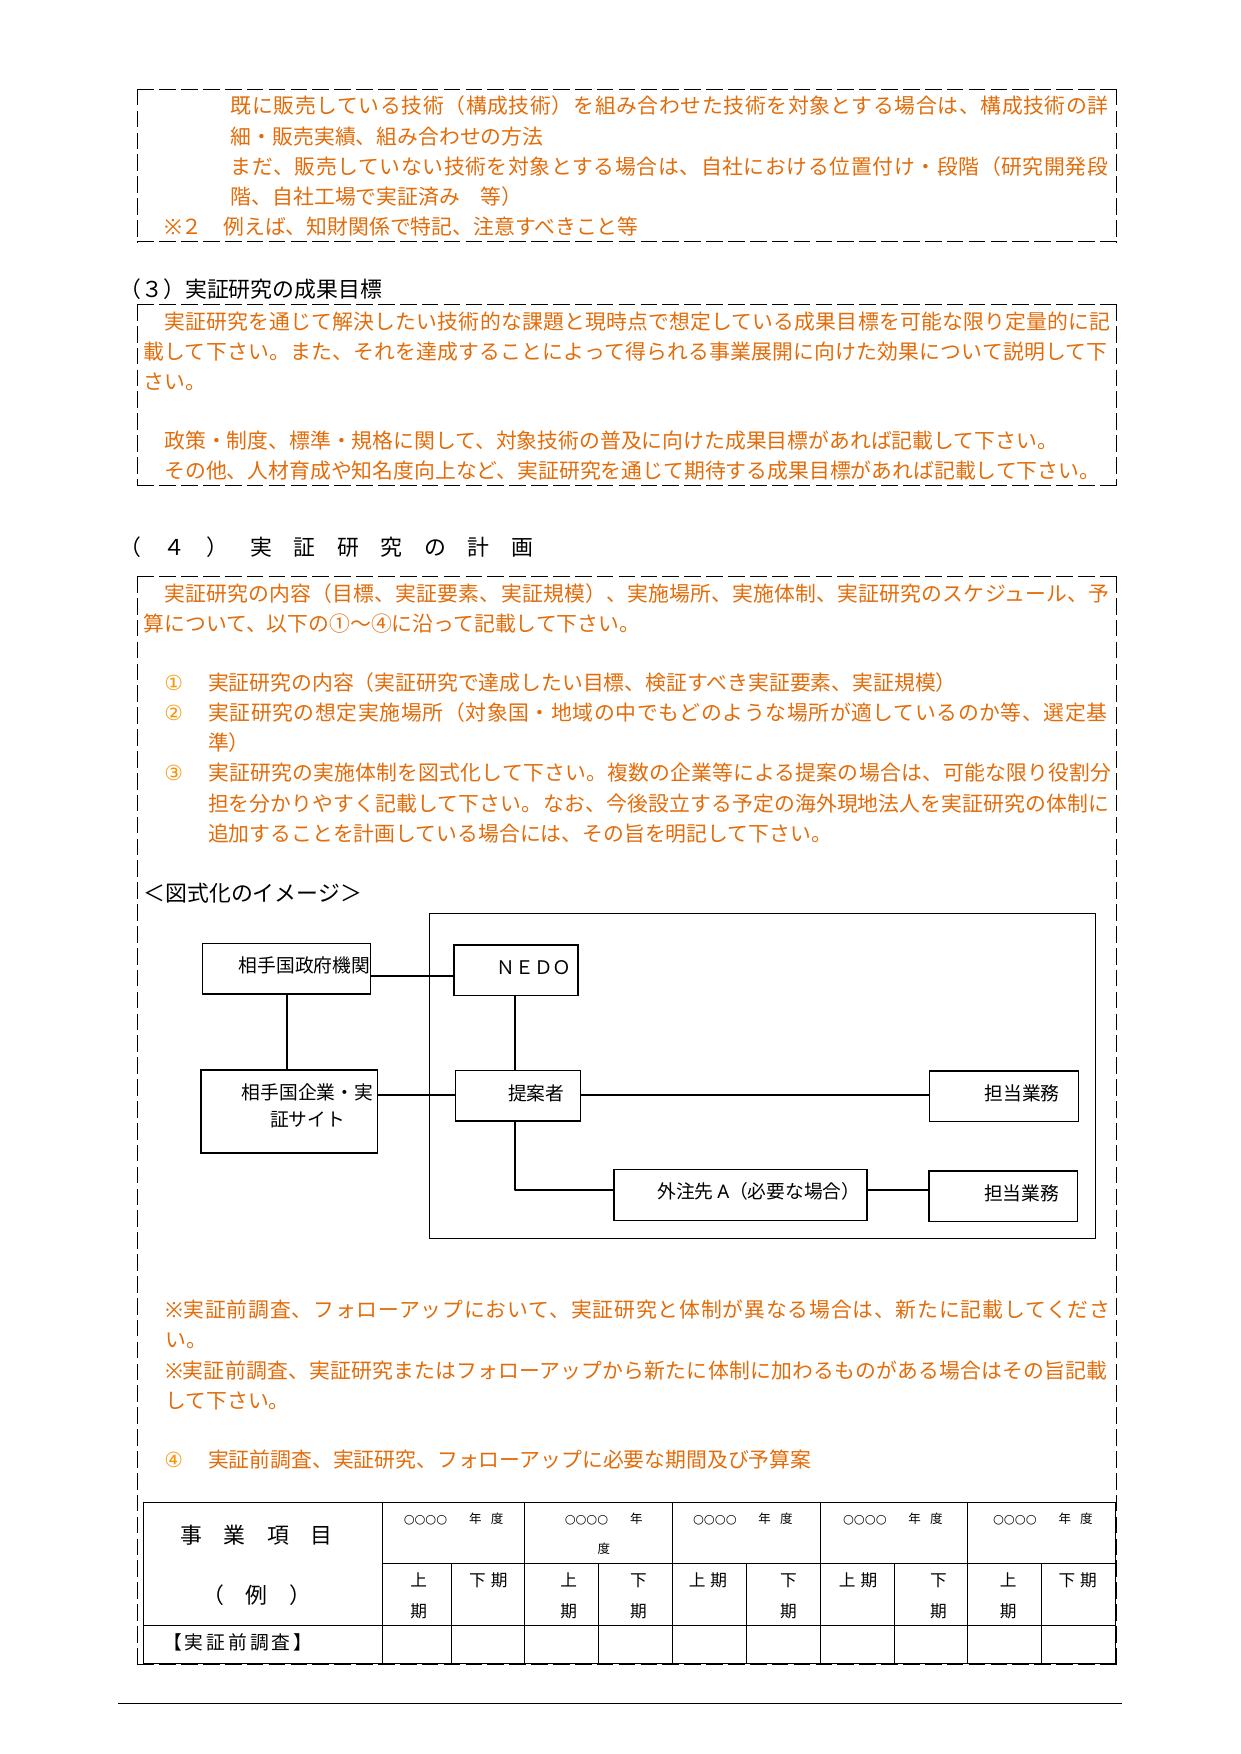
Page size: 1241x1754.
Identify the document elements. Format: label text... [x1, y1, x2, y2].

table_header 実証研究を通じて解決したい技術的な課題と現時点で想定している成果目標を可能な限り定量的に記載して下さい。また、それを達成することによって得られる事業展開に向けた効果について説明して下さい。 政策・制度、標準・規格に関して、対象技術の普及に向けた成果目標があれば記載して下さい。 その他、人材育成や知名度向上など、実証研究を通じて期待する成果目標があれば記載して下さい。 [138, 304, 1117, 484]
subtitle （４）実証研究の計画 [119, 515, 1121, 576]
text （３）実証研究の成果目標 [119, 272, 1121, 304]
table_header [138, 89, 1117, 241]
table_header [138, 576, 1117, 1664]
